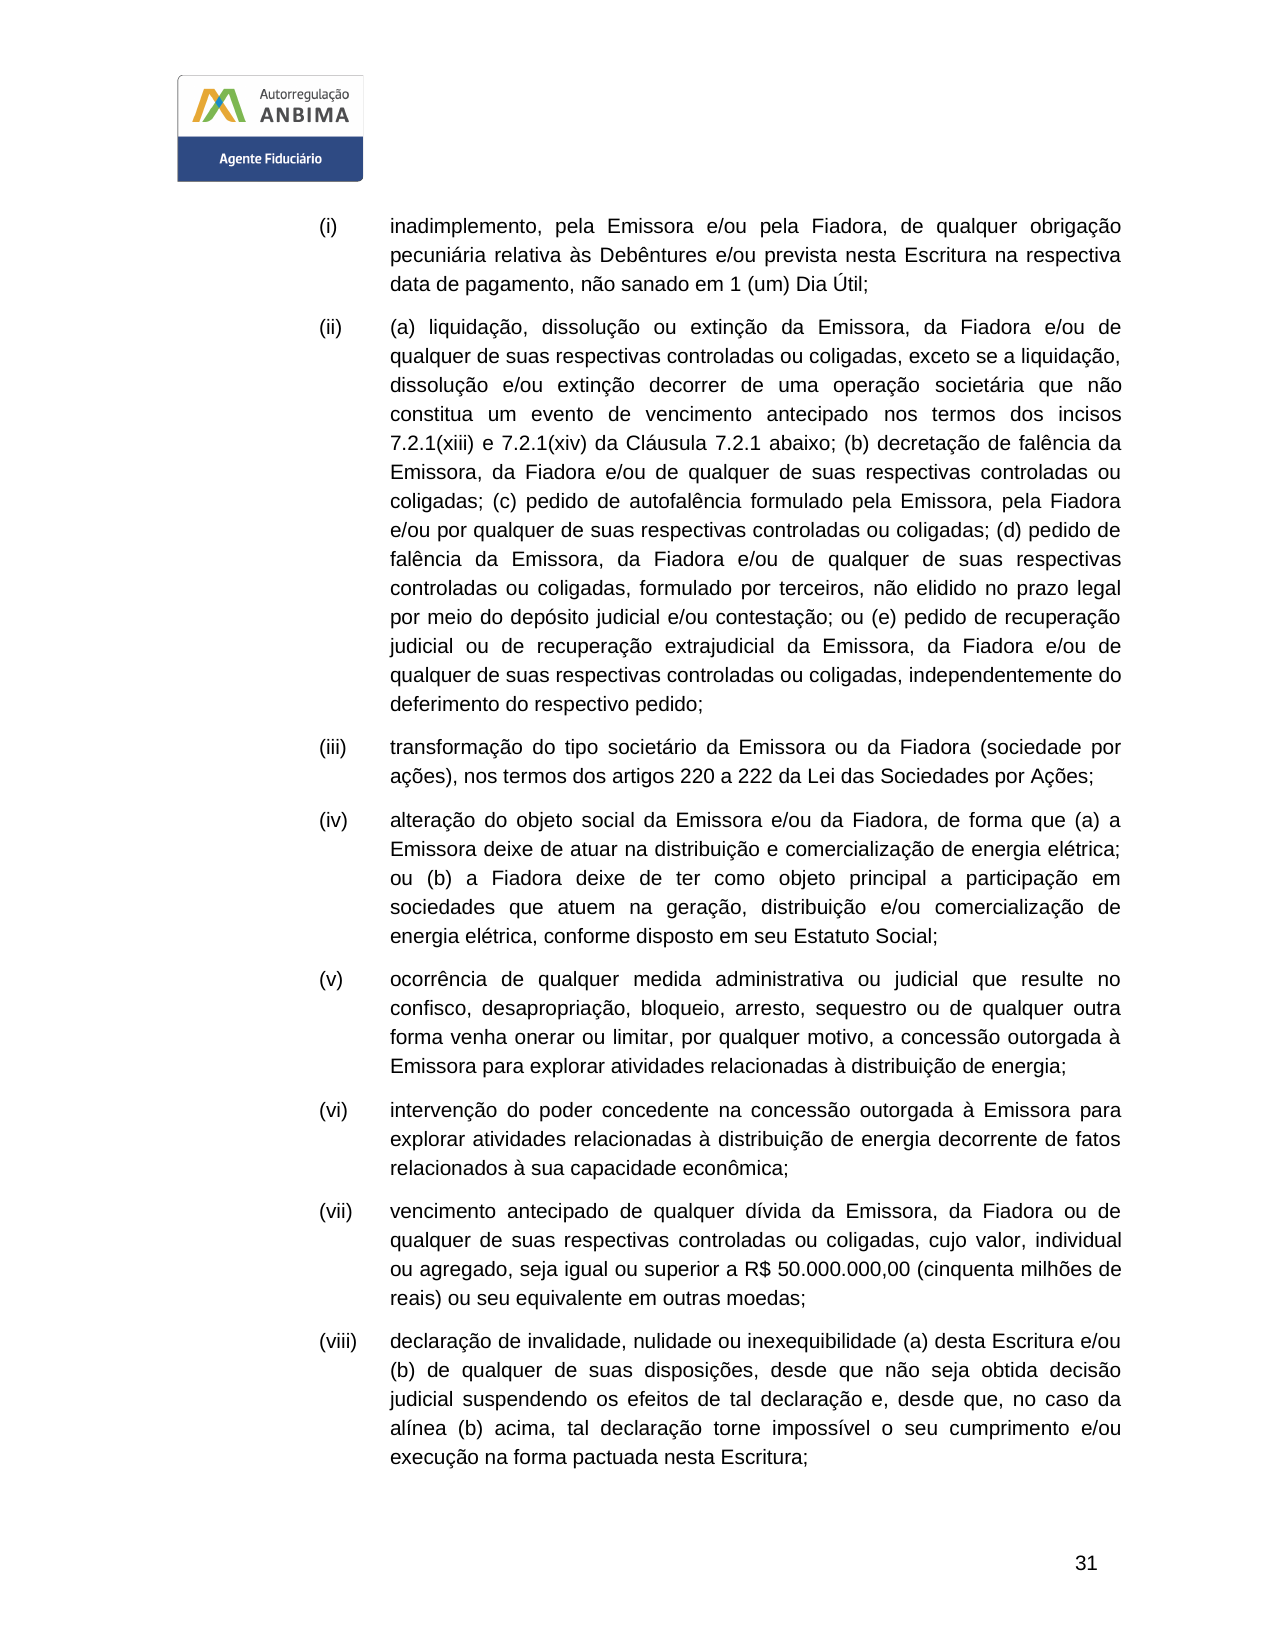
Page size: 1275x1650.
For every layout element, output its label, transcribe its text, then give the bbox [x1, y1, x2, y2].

text inadimplemento, pela Emissora e/ou pela Fiadora, de qualquer obrigação pecuniária relativa às Debêntures e/ou prevista nesta Escritura na respectiva data de pagamento, não sanado em 1 (um) Dia Útil; [319, 214, 1122, 296]
text ocorrência de qualquer medida administrativa ou judicial que resulte no confisco, desapropriação, bloqueio, arresto, sequestro ou de qualquer outra forma venha onerar ou limitar, por qualquer motivo, a concessão outorgada à Emissora para explorar atividades relacionadas à distribuição de energia; [319, 967, 1122, 1078]
text vencimento antecipado de qualquer dívida da Emissora, da Fiadora ou de qualquer de suas respectivas controladas ou coligadas, cujo valor, individual ou agregado, seja igual ou superior a R$ 50.000.000,00 (cinquenta milhões de reais) ou seu equivalente em outras moedas; [319, 1199, 1122, 1310]
text transformação do tipo societário da Emissora ou da Fiadora (sociedade por ações), nos termos dos artigos 220 a 222 da Lei das Sociedades por Ações; [319, 735, 1122, 788]
text intervenção do poder concedente na concessão outorgada à Emissora para explorar atividades relacionadas à distribuição de energia decorrente de fatos relacionados à sua capacidade econômica; [319, 1097, 1122, 1179]
picture [177, 75, 364, 182]
text declaração de invalidade, nulidade ou inexequibilidade (a) desta Escritura e/ou (b) de qualquer de suas disposições, desde que não seja obtida decisão judicial suspendendo os efeitos de tal declaração e, desde que, no caso da alínea (b) acima, tal declaração torne impossível o seu cumprimento e/ou execução na forma pactuada nesta Escritura; [319, 1329, 1122, 1469]
text alteração do objeto social da Emissora e/ou da Fiadora, de forma que (a) a Emissora deixe de atuar na distribuição e comercialização de energia elétrica; ou (b) a Fiadora deixe de ter como objeto principal a participação em sociedades que atuem na geração, distribuição e/ou comercialização de energia elétrica, conforme disposto em seu Estatuto Social; [319, 808, 1122, 947]
text (a) liquidação, dissolução ou extinção da Emissora, da Fiadora e/ou de qualquer de suas respectivas controladas ou coligadas, exceto se a liquidação, dissolução e/ou extinção decorrer de uma operação societária que não constitua um evento de vencimento antecipado nos termos dos incisos 7.2.1(xiii) e 7.2.1(xiv) da Cláusula 7.2.1 abaixo; (b) decretação de falência da Emissora, da Fiadora e/ou de qualquer de suas respectivas controladas ou coligadas; (c) pedido de autofalência formulado pela Emissora, pela Fiadora e/ou por qualquer de suas respectivas controladas ou coligadas; (d) pedido de falência da Emissora, da Fiadora e/ou de qualquer de suas respectivas controladas ou coligadas, formulado por terceiros, não elidido no prazo legal por meio do depósito judicial e/ou contestação; ou (e) pedido de recuperação judicial ou de recuperação extrajudicial da Emissora, da Fiadora e/ou de qualquer de suas respectivas controladas ou coligadas, independentemente do deferimento do respectivo pedido; [319, 315, 1122, 716]
